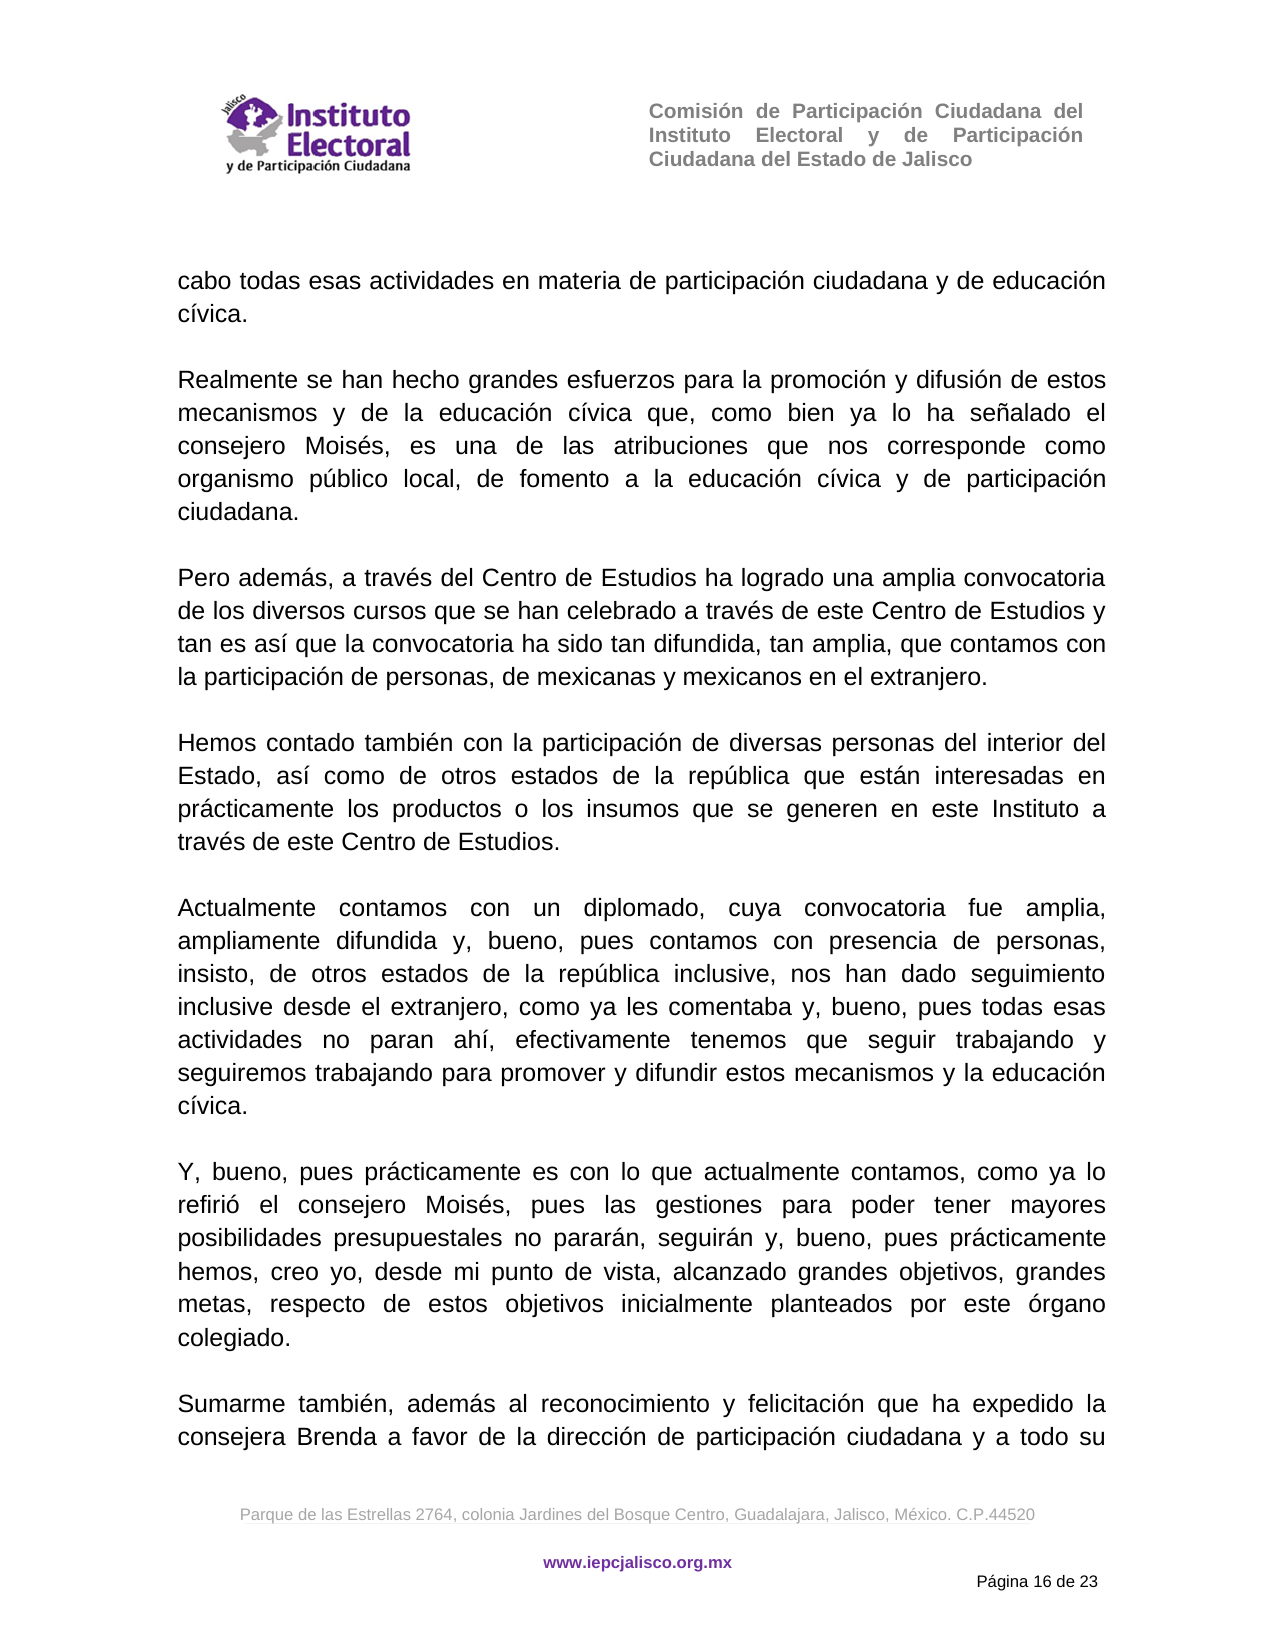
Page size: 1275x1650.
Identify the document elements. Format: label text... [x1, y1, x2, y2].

text Hemos contado también con la participación de diversas personas del interior del Estado, así como de otros estados de la república que están interesadas en prácticamente los productos o los insumos que se generen en este Instituto a través de este Centro de Estudios. [177, 728, 1108, 856]
text Actualmente contamos con un diplomado, cuya convocatoria fue amplia, ampliamente difundida y, bueno, pues contamos con presencia de personas, insisto, de otros estados de la república inclusive, nos han dado seguimiento inclusive desde el extranjero, como ya les comentaba y, bueno, pues todas esas actividades no paran ahí, efectivamente tenemos que seguir trabajando y seguiremos trabajando para promover y difundir estos mecanismos y la educación cívica. [177, 893, 1108, 1120]
text Y, bueno, pues prácticamente es con lo que actualmente contamos, como ya lo refirió el consejero Moisés, pues las gestiones para poder tener mayores posibilidades presupuestales no pararán, seguirán y, bueno, pues prácticamente hemos, creo yo, desde mi punto de vista, alcanzado grandes objetivos, grandes metas, respecto de estos objetivos inicialmente planteados por este órgano colegiado. [177, 1157, 1108, 1351]
text Pero además, a través del Centro de Estudios ha logrado una amplia convocatoria de los diversos cursos que se han celebrado a través de este Centro de Estudios y tan es así que la convocatoria ha sido tan difundida, tan amplia, que contamos con la participación de personas, de mexicanas y mexicanos en el extranjero. [177, 563, 1108, 691]
text Realmente se han hecho grandes esfuerzos para la promoción y difusión de estos mecanismos y de la educación cívica que, como bien ya lo ha señalado el consejero Moisés, es una de las atribuciones que nos corresponde como organismo público local, de fomento a la educación cívica y de participación ciudadana. [177, 365, 1108, 526]
picture [191, 70, 438, 196]
